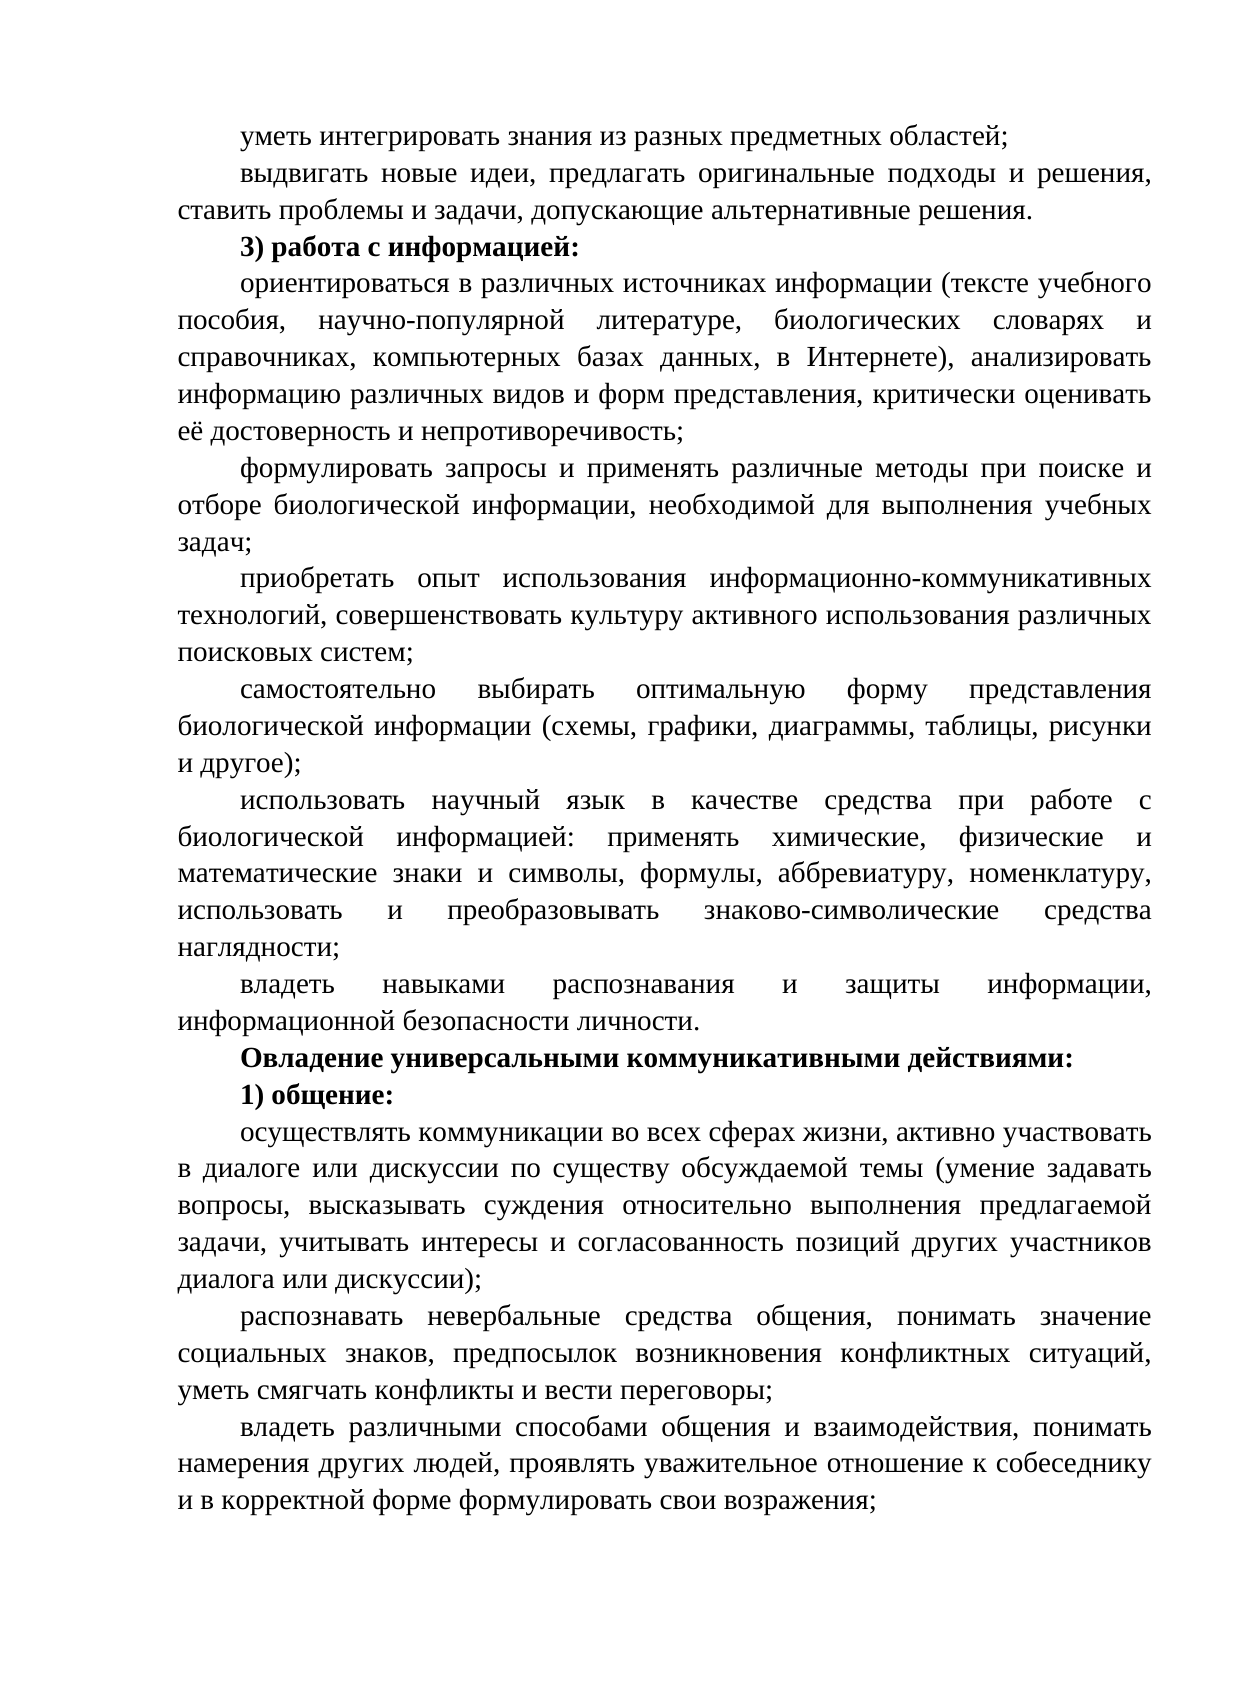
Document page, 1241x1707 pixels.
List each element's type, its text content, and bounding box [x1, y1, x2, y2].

text выдвигать новые идеи, предлагать оригинальные подходы и решения, ставить проблемы и задачи, допускающие альтернативные решения. [177, 155, 1152, 225]
text 3) работа с информацией: [177, 229, 1152, 262]
text ориентироваться в различных источниках информации (тексте учебного пособия, научно-популярной литературе, биологических словарях и справочниках, компьютерных базах данных, в Интернете), анализировать информацию различных видов и форм представления, критически оценивать её достоверность и непротиворечивость; [177, 266, 1152, 447]
text Овладение универсальными коммуникативными действиями: [177, 1040, 1152, 1073]
text распознавать невербальные средства общения, понимать значение социальных знаков, предпосылок возникновения конфликтных ситуаций, уметь смягчать конфликты и вести переговоры; [177, 1298, 1152, 1405]
text осуществлять коммуникации во всех сферах жизни, активно участвовать в диалоге или дискуссии по существу обсуждаемой темы (умение задавать вопросы, высказывать суждения относительно выполнения предлагаемой задачи, учитывать интересы и согласованность позиций других участников диалога или дискуссии); [177, 1114, 1152, 1295]
text приобретать опыт использования информационно-коммуникативных технологий, совершенствовать культуру активного использования различных поисковых систем; [177, 561, 1152, 668]
text уметь интегрировать знания из разных предметных областей; [177, 118, 1152, 152]
text владеть навыками распознавания и защиты информации, информационной безопасности личности. [177, 966, 1152, 1037]
text самостоятельно выбирать оптимальную форму представления биологической информации (схемы, графики, диаграммы, таблицы, рисунки и другое); [177, 671, 1152, 778]
text 1) общение: [177, 1077, 1152, 1110]
text использовать научный язык в качестве средства при работе с биологической информацией: применять химические, физические и математические знаки и символы, формулы, аббревиатуру, номенклатуру, использовать и преобразовывать знаково-символические средства наглядности; [177, 782, 1152, 963]
text формулировать запросы и применять различные методы при поиске и отборе биологической информации, необходимой для выполнения учебных задач; [177, 450, 1152, 557]
text владеть различными способами общения и взаимодействия, понимать намерения других людей, проявлять уважительное отношение к собеседнику и в корректной форме формулировать свои возражения; [177, 1409, 1152, 1516]
